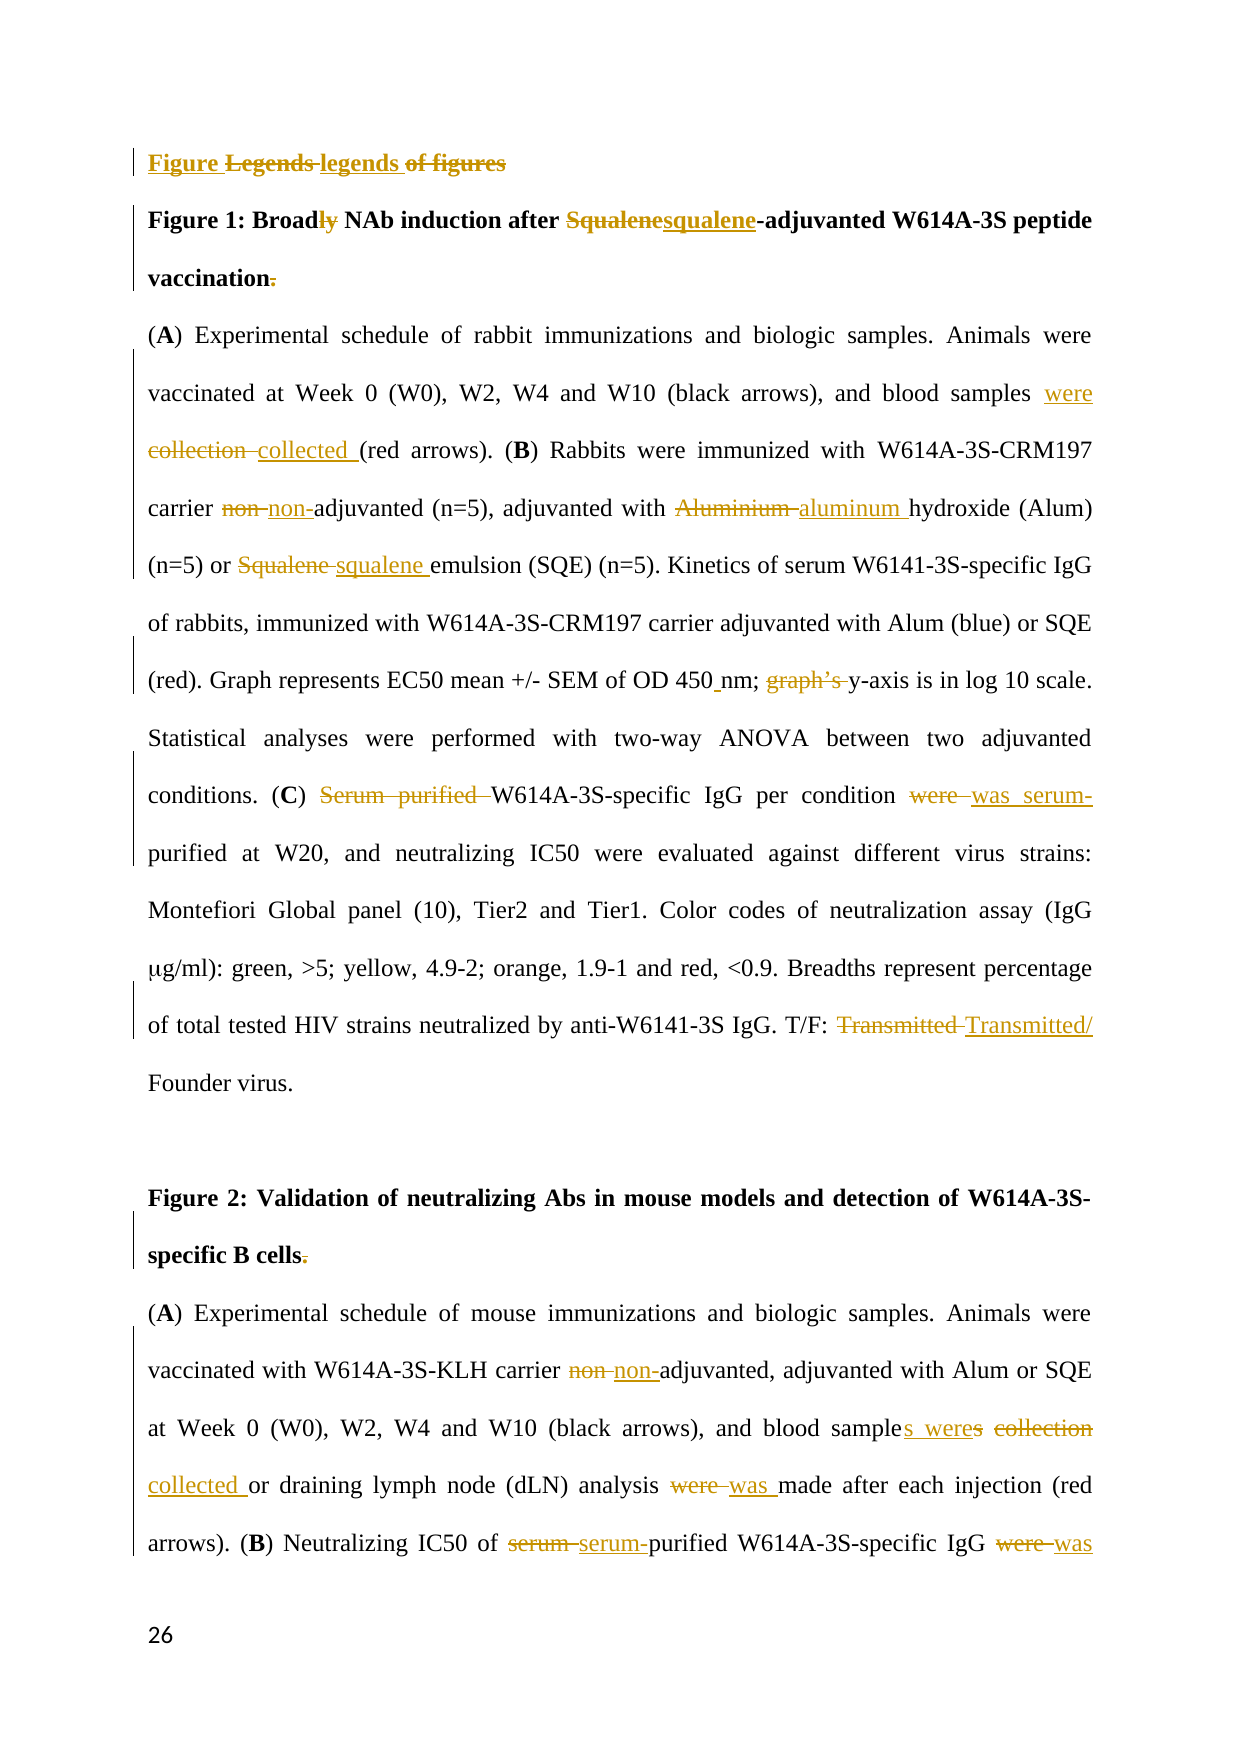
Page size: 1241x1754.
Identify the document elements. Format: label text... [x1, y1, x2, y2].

text Figure 2: Validation of neutralizing Abs in mouse models and detection of W614A-3S-specific B cells [148, 1183, 1093, 1269]
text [148, 1298, 1093, 1556]
text Figure 1: Broad NAb induction after -adjuvanted W614A-3S peptide vaccination [148, 205, 1093, 291]
text (A) Experimental schedule of rabbit immunizations and biologic samples. Animals were vaccinated at Week 0 (W0), W2, W4 and W10 (black arrows), and blood samples (red arrows). (B) Rabbits were immunized with W614A-3S-CRM197 carrier adjuvanted (n=5), adjuvanted with hydroxide (Alum) (n=5) or emulsion (SQE) (n=5). Kinetics of serum W6141-3S-specific IgG of rabbits, immunized with W614A-3S-CRM197 carrier adjuvanted with Alum (blue) or SQE (red). Graph represents EC50 mean +/- SEM of OD 450nm; y-axis is in log 10 scale. Statistical analyses were performed with two-way ANOVA between two adjuvanted conditions. (C) W614A-3S-specific IgG per condition purified at W20, and neutralizing IC50 were evaluated against different virus strains: Montefiori Global panel (10), Tier2 and Tier1. Color codes of neutralization assay (IgG g/ml): green, >5; yellow, 4.9-2; orange, 1.9-1 and red, <0.9. Breadths represent percentage of total tested HIV strains neutralized by anti-W6141-3S IgG. T/F: Founder virus. [148, 320, 1093, 1096]
